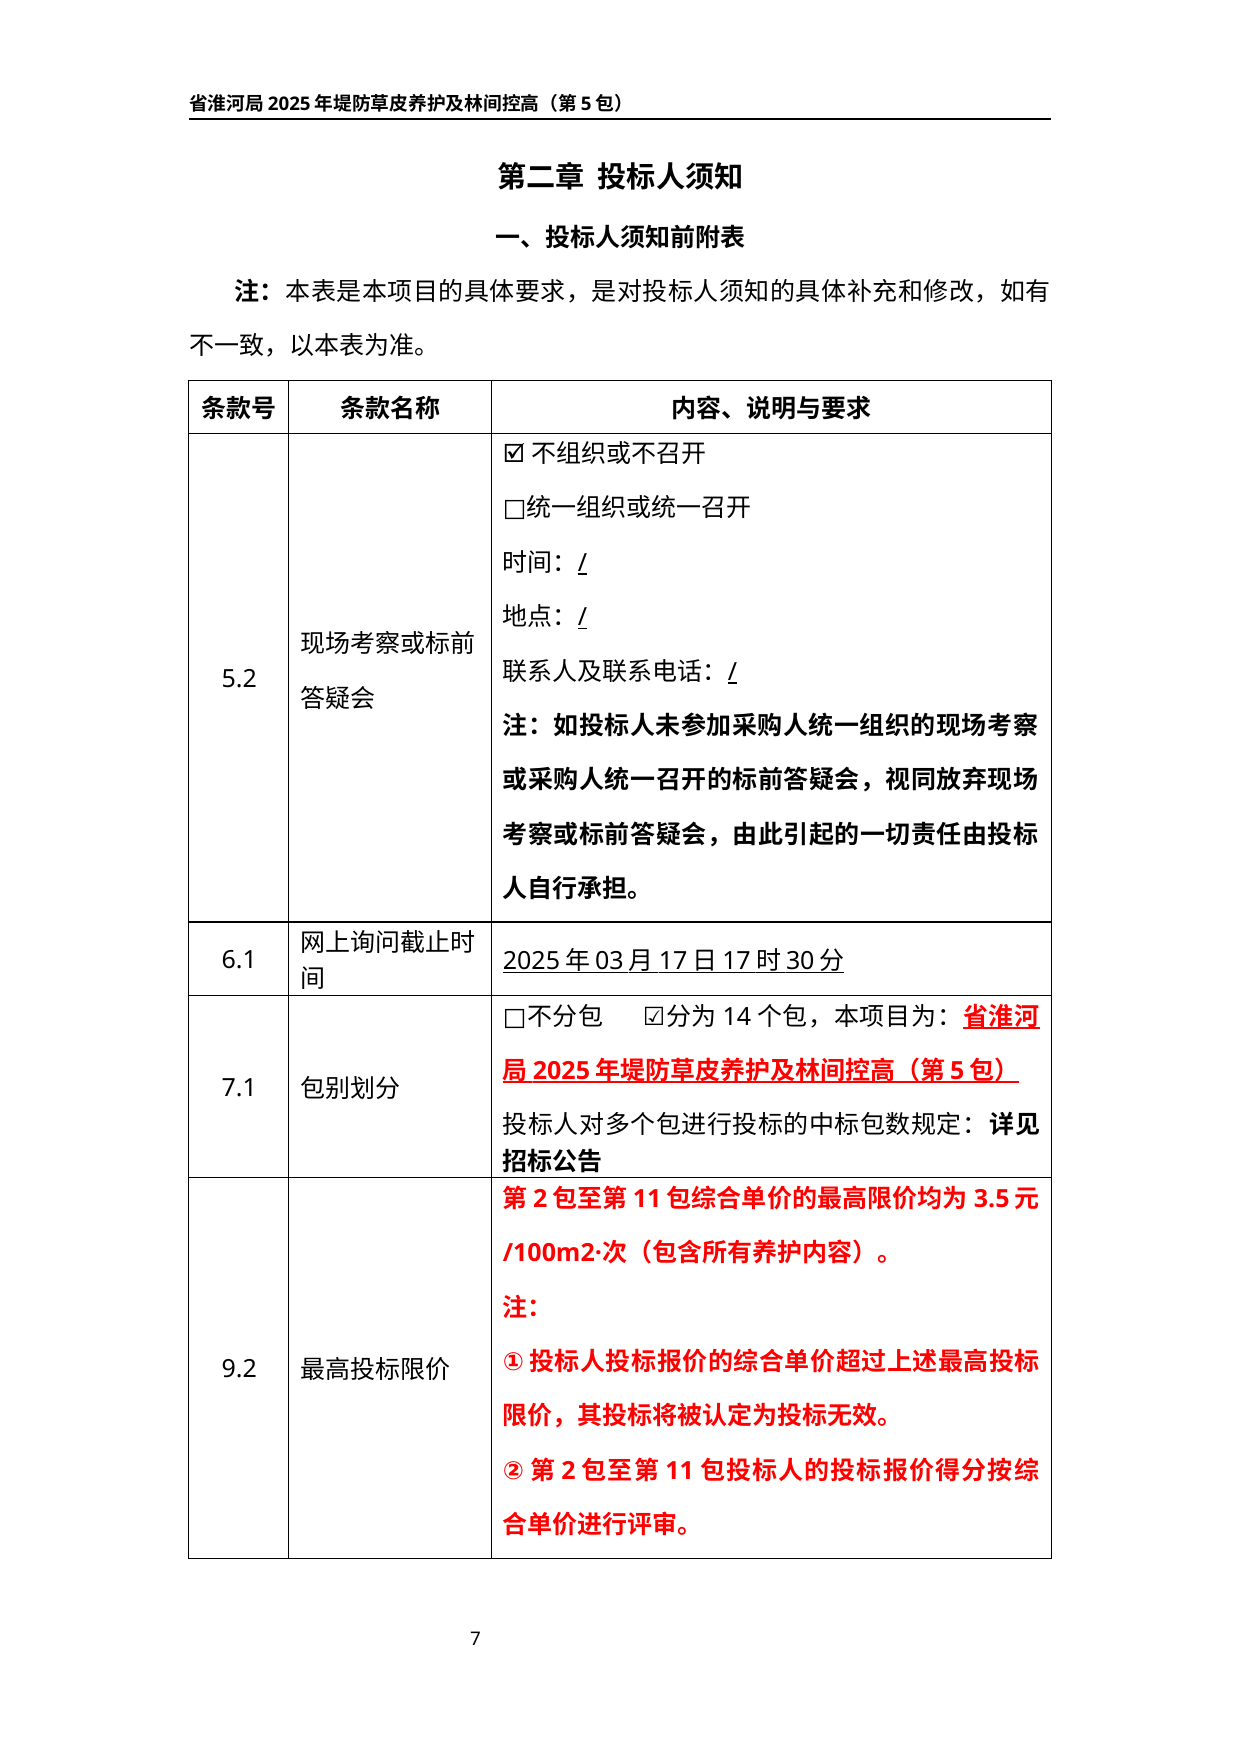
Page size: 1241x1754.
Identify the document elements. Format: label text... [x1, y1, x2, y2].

table_header 内容、说明与要求 [492, 381, 1051, 432]
table_cell 最高投标限价 [289, 1178, 491, 1557]
table_cell 网上询问截止时间 [289, 923, 491, 995]
table_cell □不分包 ☑分为14个包，本项目为：省淮河局2025年堤防草皮养护及林间控高（第5包） 投标人对多个包进行投标的中标包数规定：详见招标公告 [492, 996, 1051, 1177]
table_cell 包别划分 [289, 996, 491, 1177]
text 第二章 投标人须知 [189, 153, 1051, 196]
table_cell 2025年03月17日17时30分 [492, 923, 1051, 995]
table_cell 5.2 [189, 434, 288, 921]
table_cell 现场考察或标前答疑会 [289, 434, 491, 921]
table_cell 7.1 [189, 996, 288, 1177]
table_cell 第2包至第11包综合单价的最高限价均为3.5元/100m2·次（包含所有养护内容）。 注： ①投标人投标报价的综合单价超过上述最高投标限价，其投标将被认定为投标无效。 ②第2包至第11包投标人的投标报价得分按综合单价进行评审。 [492, 1178, 1051, 1557]
table_header 条款号 [189, 381, 288, 432]
table_cell 9.2 [189, 1178, 288, 1557]
text 注：本表是本项目的具体要求，是对投标人须知的具体补充和修改，如有不一致，以本表为准。 [189, 271, 1051, 362]
text 一、投标人须知前附表 [189, 217, 1051, 253]
table_cell 不组织或不召开 □统一组织或统一召开 时间：/ 地点：/ 联系人及联系电话：/ 注：如投标人未参加采购人统一组织的现场考察或采购人统一召开的标前答疑会，视同放弃现场考察或标前答疑会，由此引起的一切责任由投标人自行承担。 [492, 434, 1051, 921]
table_header 条款名称 [289, 381, 491, 432]
table_cell 6.1 [189, 923, 288, 995]
